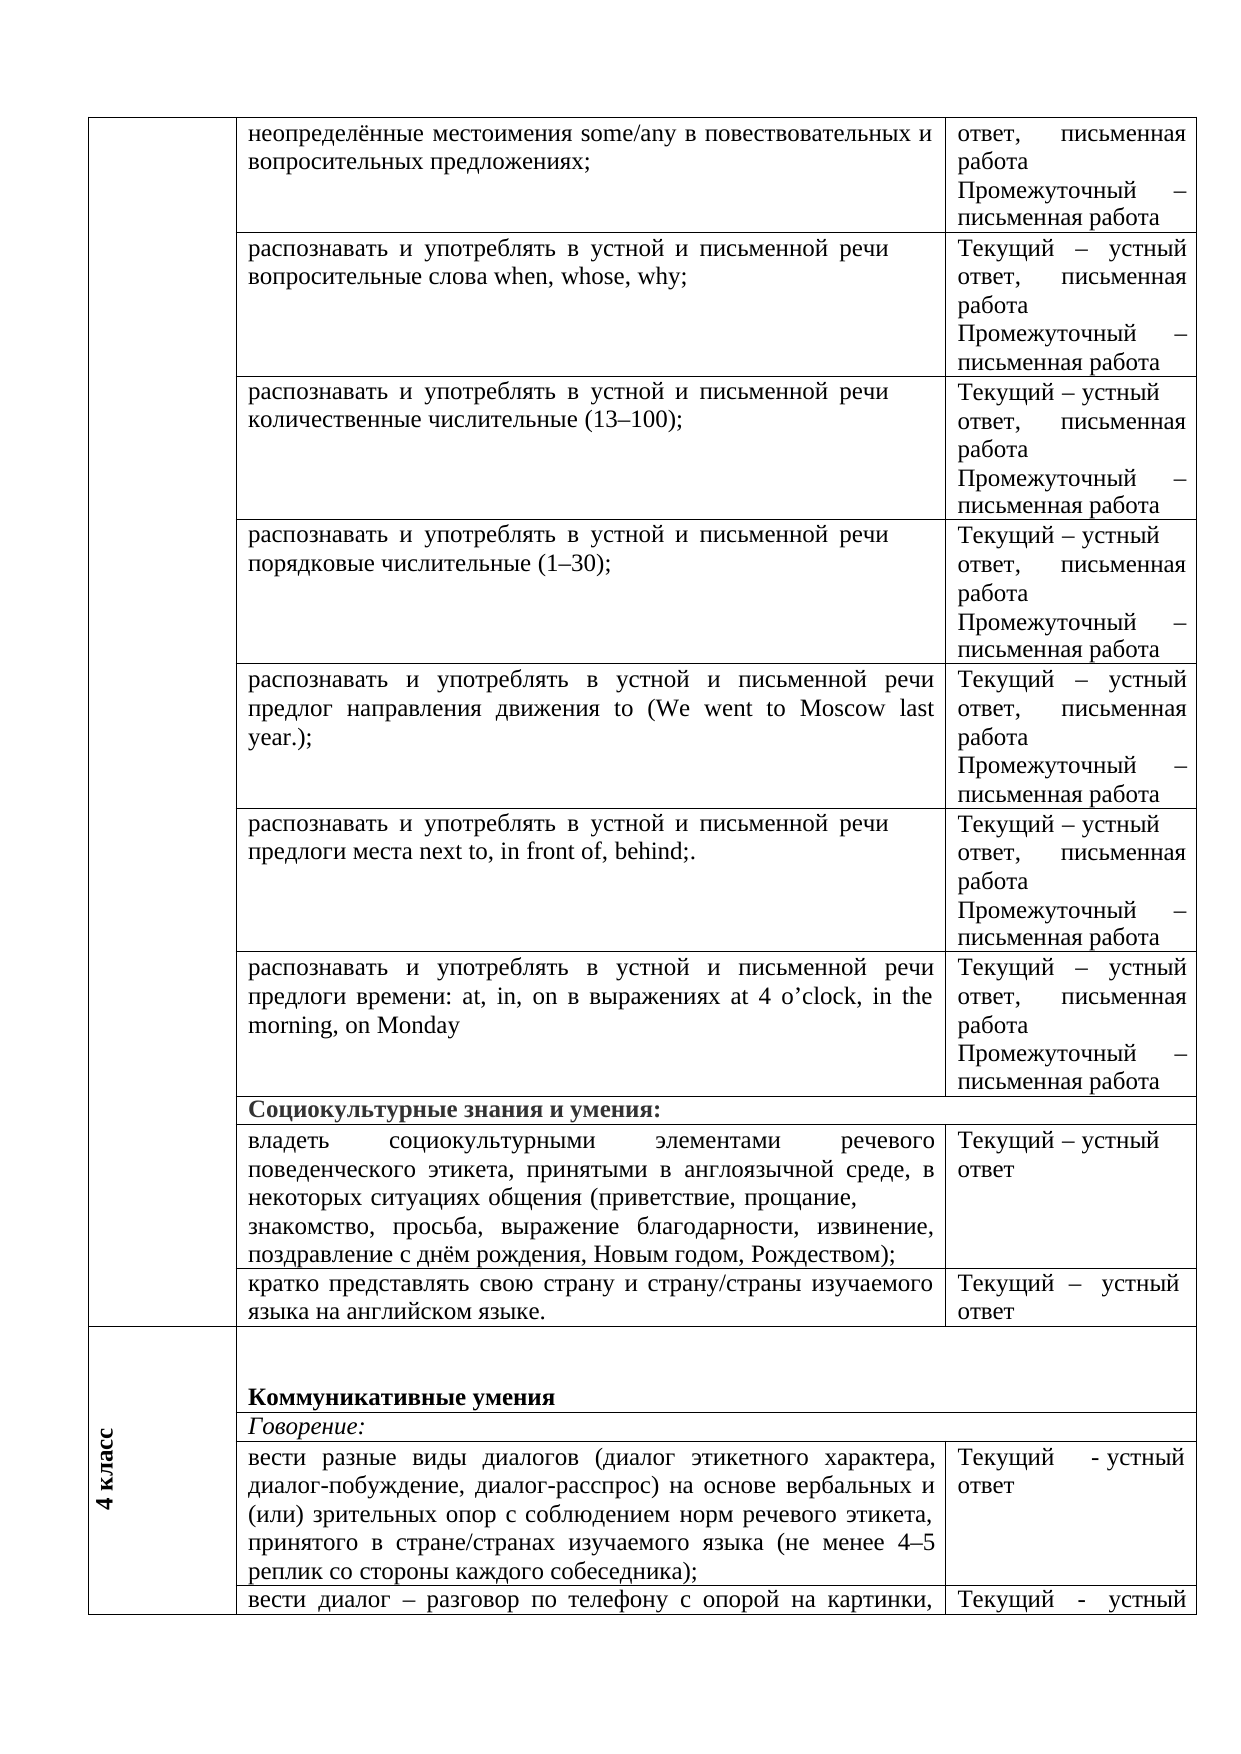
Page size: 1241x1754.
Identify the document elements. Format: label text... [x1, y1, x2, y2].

table_cell владеть социокультурными элементами речевого поведенческого этикета, принятыми в англоязычной среде, в некоторых ситуациях общения (приветствие, прощание, знакомство, просьба, выражение благодарности, извинение, поздравление с днём рождения, Новым годом, Рождеством); [237, 1125, 945, 1268]
table_cell Коммуникативные умения [237, 1327, 1196, 1412]
table_header [89, 118, 236, 1326]
table_cell распознавать и употреблять в устной и письменной речи количественные числительные (13–100); [237, 377, 945, 519]
table_cell Текущий – устный ответ, письменная работа Промежуточный – письменная работа [946, 664, 1196, 808]
table_cell распознавать и употреблять в устной и письменной речи порядковые числительные (1–30); [237, 520, 945, 663]
table_cell Текущий - устный [946, 1586, 1196, 1613]
table_cell распознавать и употреблять в устной и письменной речи предлог направления движения to (We went to Moscow last year.); [237, 664, 945, 808]
table_cell вести диалог – разговор по телефону с опорой на картинки, [237, 1586, 945, 1613]
table_cell кратко представлять свою страну и страну/страны изучаемого языка на английском языке. [237, 1269, 945, 1326]
table_cell вести разные виды диалогов (диалог этикетного характера, диалог-побуждение, диалог-расспрос) на основе вербальных и (или) зрительных опор с соблюдением норм речевого этикета, принятого в стране/странах изучаемого языка (не менее 4–5 реплик со стороны каждого собеседника); [237, 1442, 945, 1585]
table_cell Социокультурные знания и умения: [237, 1097, 1196, 1124]
table_cell Текущий – устный ответ [946, 1269, 1196, 1326]
table_cell Говорение: [237, 1413, 1196, 1441]
table_header неопределённые местоимения some/any в повествовательных и вопросительных предложениях; [237, 118, 945, 232]
table_cell Текущий - устный ответ [946, 1442, 1196, 1585]
table_cell Текущий – устный ответ [946, 1125, 1196, 1268]
table_cell Текущий – устный ответ, письменная работа Промежуточный – письменная работа [946, 809, 1196, 951]
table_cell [946, 233, 1196, 376]
table_cell 4 класс [89, 1327, 236, 1613]
table_cell распознавать и употреблять в устной и письменной речи предлоги времени: at, in, on в выражениях at 4 o’clock, in the morning, on Monday [237, 952, 945, 1096]
table_cell распознавать и употреблять в устной и письменной речи вопросительные слова when, whose, why; [237, 233, 945, 376]
table_cell Текущий – устный ответ, письменная работа Промежуточный – письменная работа [946, 952, 1196, 1096]
table_cell Текущий – устный ответ, письменная работа Промежуточный – письменная работа [946, 377, 1196, 519]
table_cell Текущий – устный ответ, письменная работа Промежуточный – письменная работа [946, 520, 1196, 663]
table_header ответ, письменная работа Промежуточный – письменная работа [946, 118, 1196, 232]
table_cell распознавать и употреблять в устной и письменной речи предлоги места next to, in front of, behind;. [237, 809, 945, 951]
